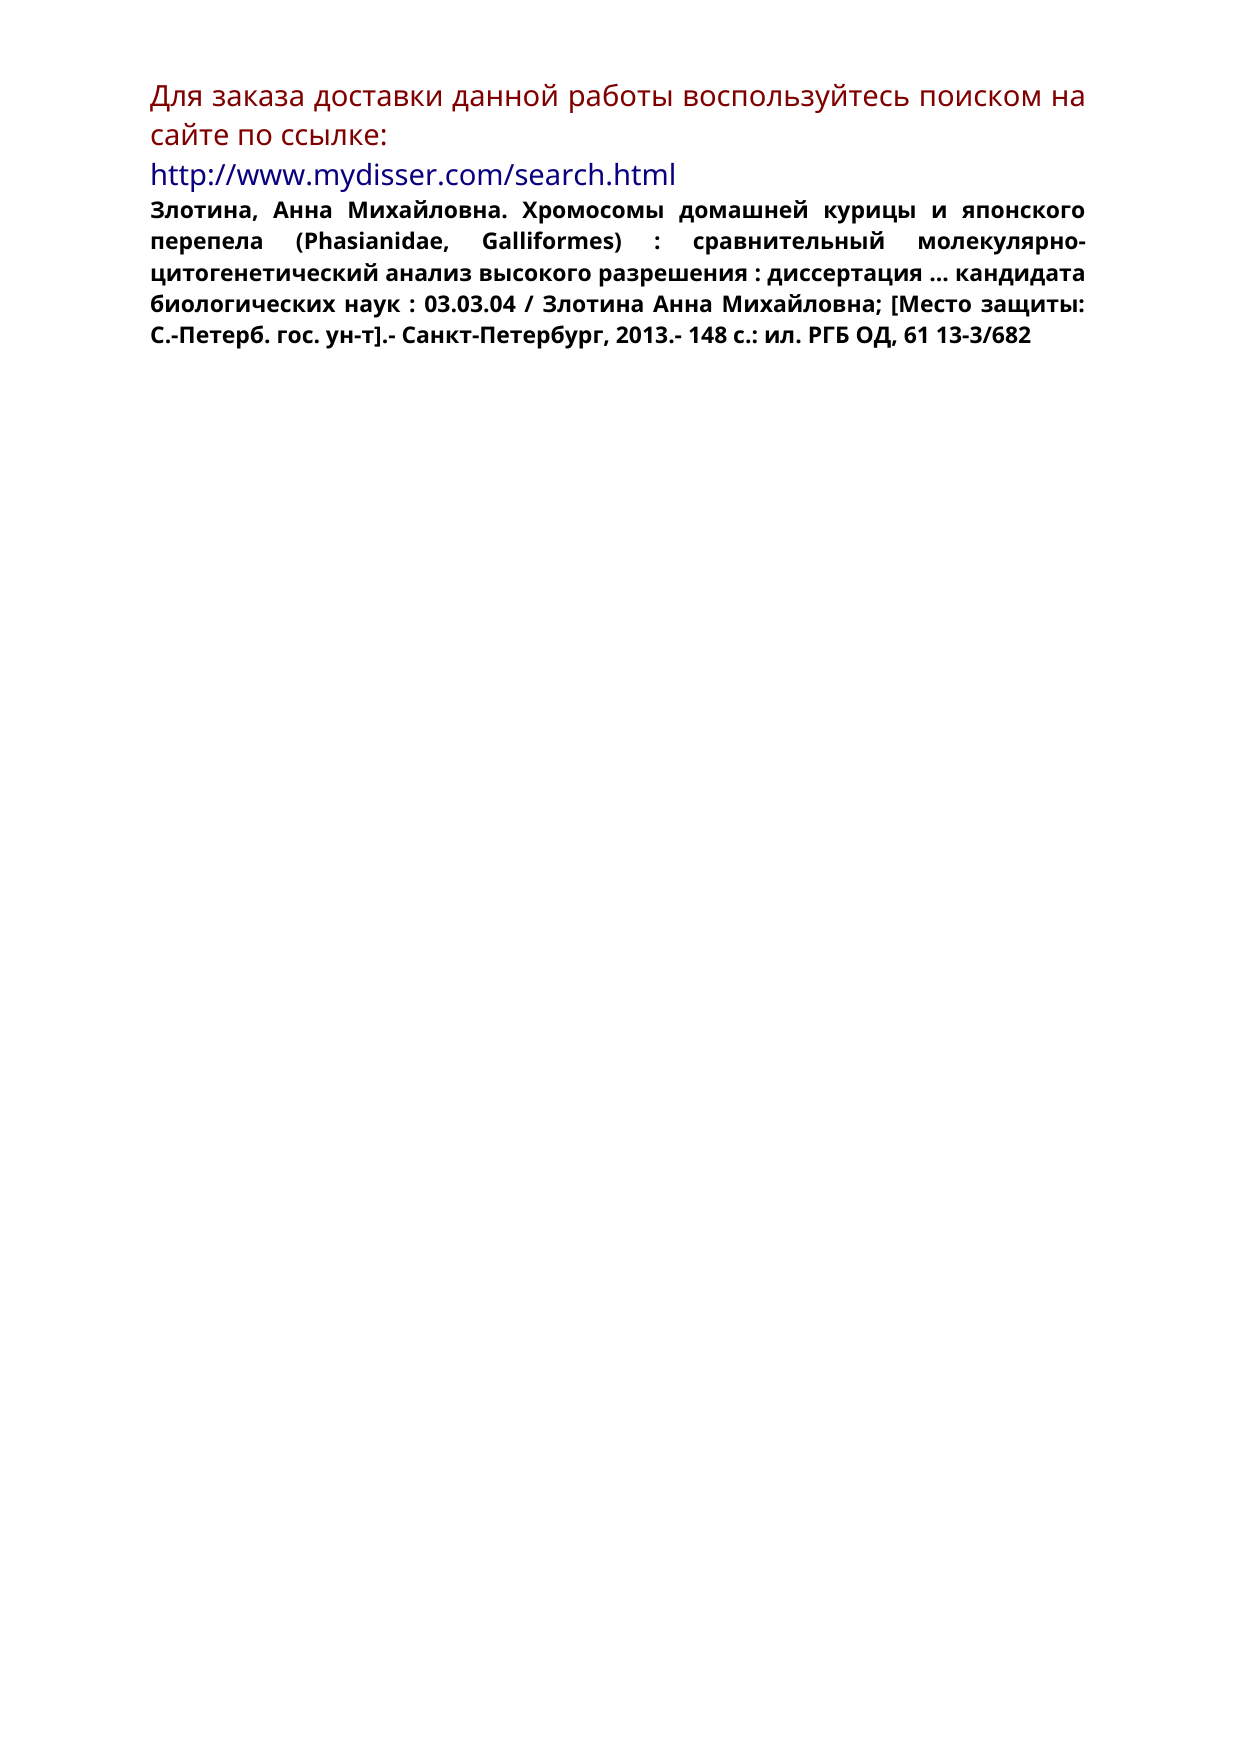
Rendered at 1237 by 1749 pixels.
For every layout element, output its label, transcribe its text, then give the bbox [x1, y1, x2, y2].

text Злотина, Анна Михайловна. Хромосомы домашней курицы и японского перепела (Phasianidae, Galliformes) : сравнительный молекулярно-цитогенетический анализ высокого разрешения : диссертация ... кандидата биологических наук : 03.03.04 / Злотина Анна Михайловна; [Место защиты: С.-Петерб. гос. ун-т].- Санкт-Петербург, 2013.- 148 с.: ил. РГБ ОД, 61 13-3/682 [150, 194, 1086, 350]
